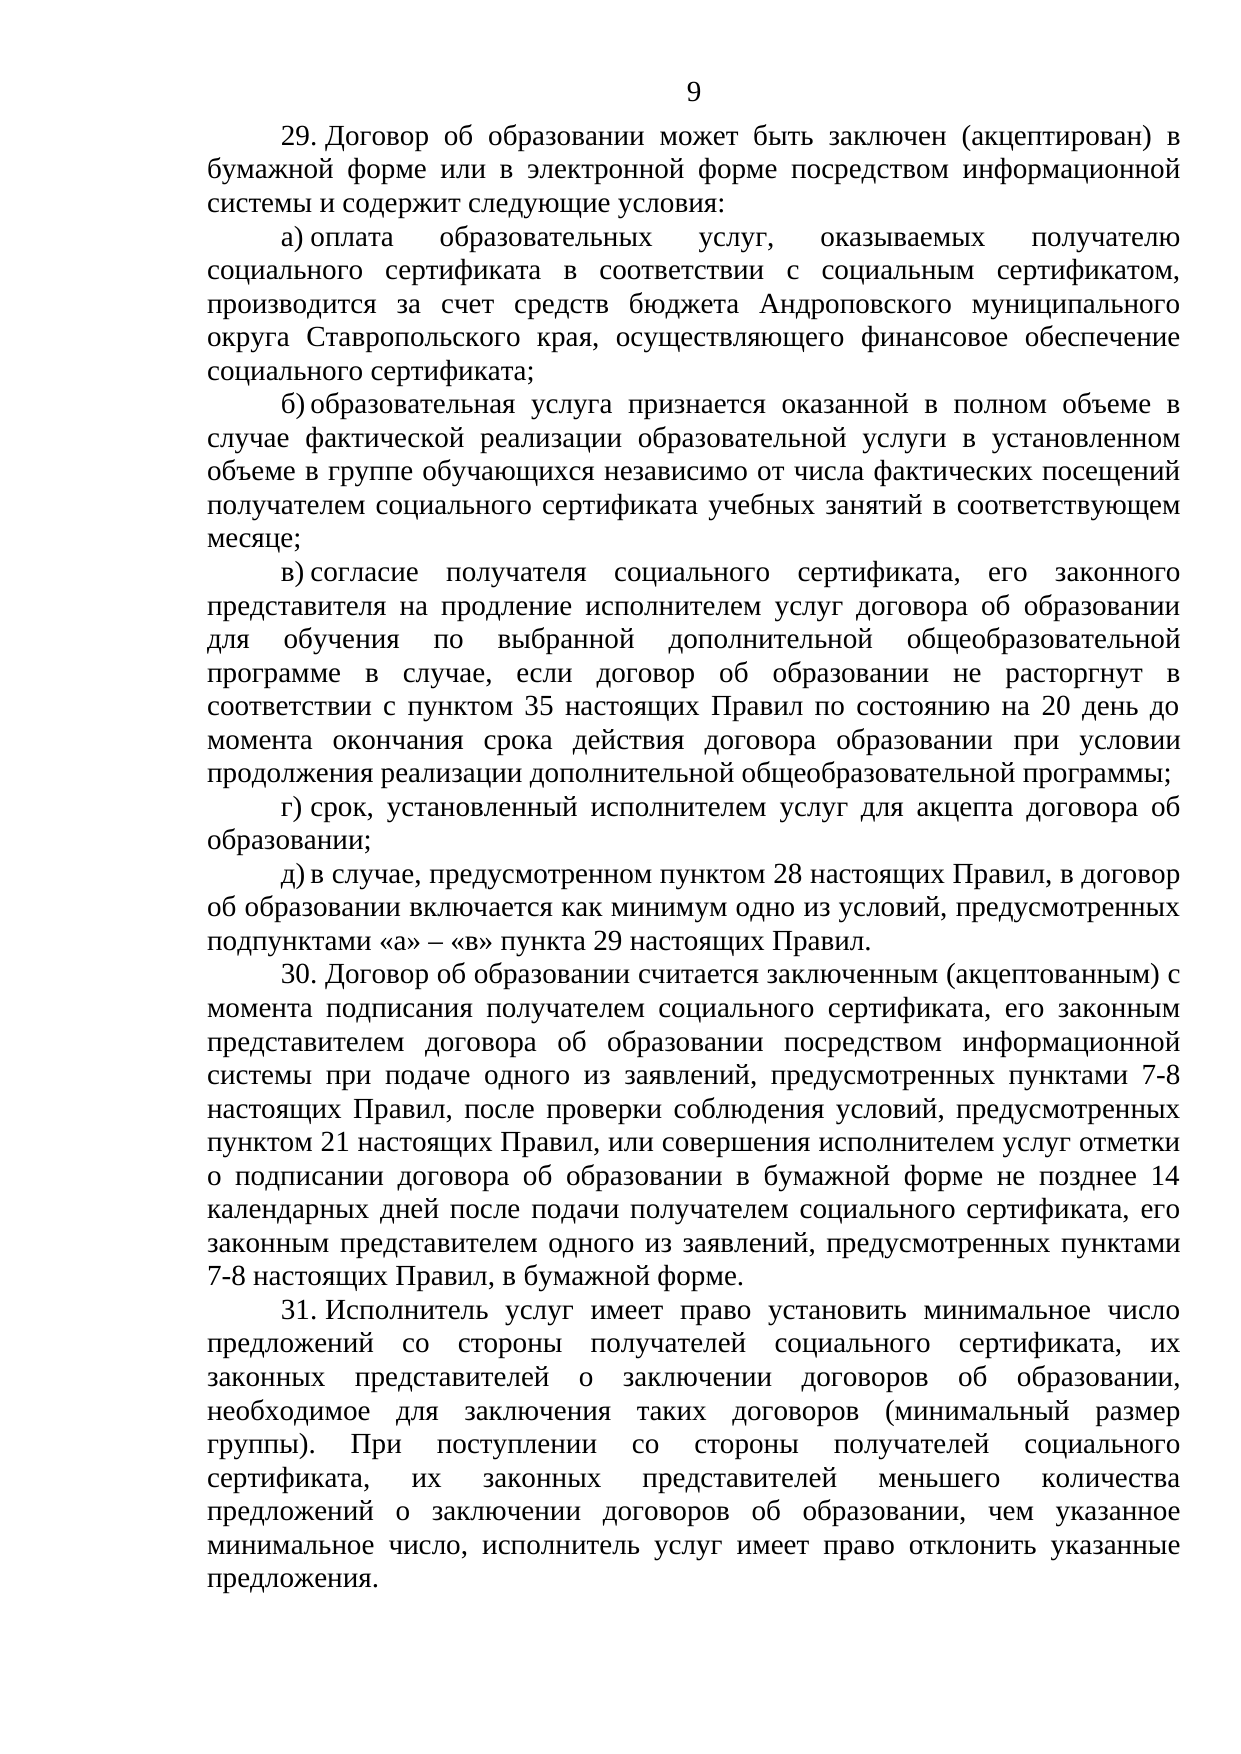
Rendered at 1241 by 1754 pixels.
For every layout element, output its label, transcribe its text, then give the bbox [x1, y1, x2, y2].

list согласие получателя социального сертификата, его законного представителя на продление исполнителем услуг договора об образовании для обучения по выбранной дополнительной общеобразовательной программе в случае, если договор об образовании не расторгнут в соответствии с пунктом 35 настоящих Правил по состоянию на 20 день до момента окончания срока действия договора образовании при условии продолжения реализации дополнительной общеобразовательной программы; [207, 554, 1181, 789]
list оплата образовательных услуг, оказываемых получателю социального сертификата в соответствии с социальным сертификатом, производится за счет средств бюджета Андроповского муниципального округа Ставропольского края, осуществляющего финансовое обеспечение социального сертификата; [207, 219, 1181, 386]
list Договор об образовании может быть заключен (акцептирован) в бумажной форме или в электронной форме посредством информационной системы и содержит следующие условия: [207, 118, 1181, 219]
list Договор об образовании считается заключенным (акцептованным) с момента подписания получателем социального сертификата, его законным представителем договора об образовании посредством информационной системы при подаче одного из заявлений, предусмотренных пунктами 7-8 настоящих Правил, после проверки соблюдения условий, предусмотренных пунктом 21 настоящих Правил, или совершения исполнителем услуг отметки о подписании договора об образовании в бумажной форме не позднее 14 календарных дней после подачи получателем социального сертификата, его законным представителем одного из заявлений, предусмотренных пунктами 7-8 настоящих Правил, в бумажной форме. [207, 957, 1181, 1292]
list Исполнитель услуг имеет право установить минимальное число предложений со стороны получателей социального сертификата, их законных представителей о заключении договоров об образовании, необходимое для заключения таких договоров (минимальный размер группы). При поступлении со стороны получателей социального сертификата, их законных представителей меньшего количества предложений о заключении договоров об образовании, чем указанное минимальное число, исполнитель услуг имеет право отклонить указанные предложения. [207, 1292, 1181, 1594]
list в случае, предусмотренном пунктом 28 настоящих Правил, в договор об образовании включается как минимум одно из условий, предусмотренных подпунктами «а» – «в» пункта 29 настоящих Правил. [207, 856, 1181, 957]
list образовательная услуга признается оказанной в полном объеме в случае фактической реализации образовательной услуги в установленном объеме в группе обучающихся независимо от числа фактических посещений получателем социального сертификата учебных занятий в соответствующем месяце; [207, 386, 1181, 554]
list срок, установленный исполнителем услуг для акцепта договора об образовании; [207, 789, 1181, 856]
